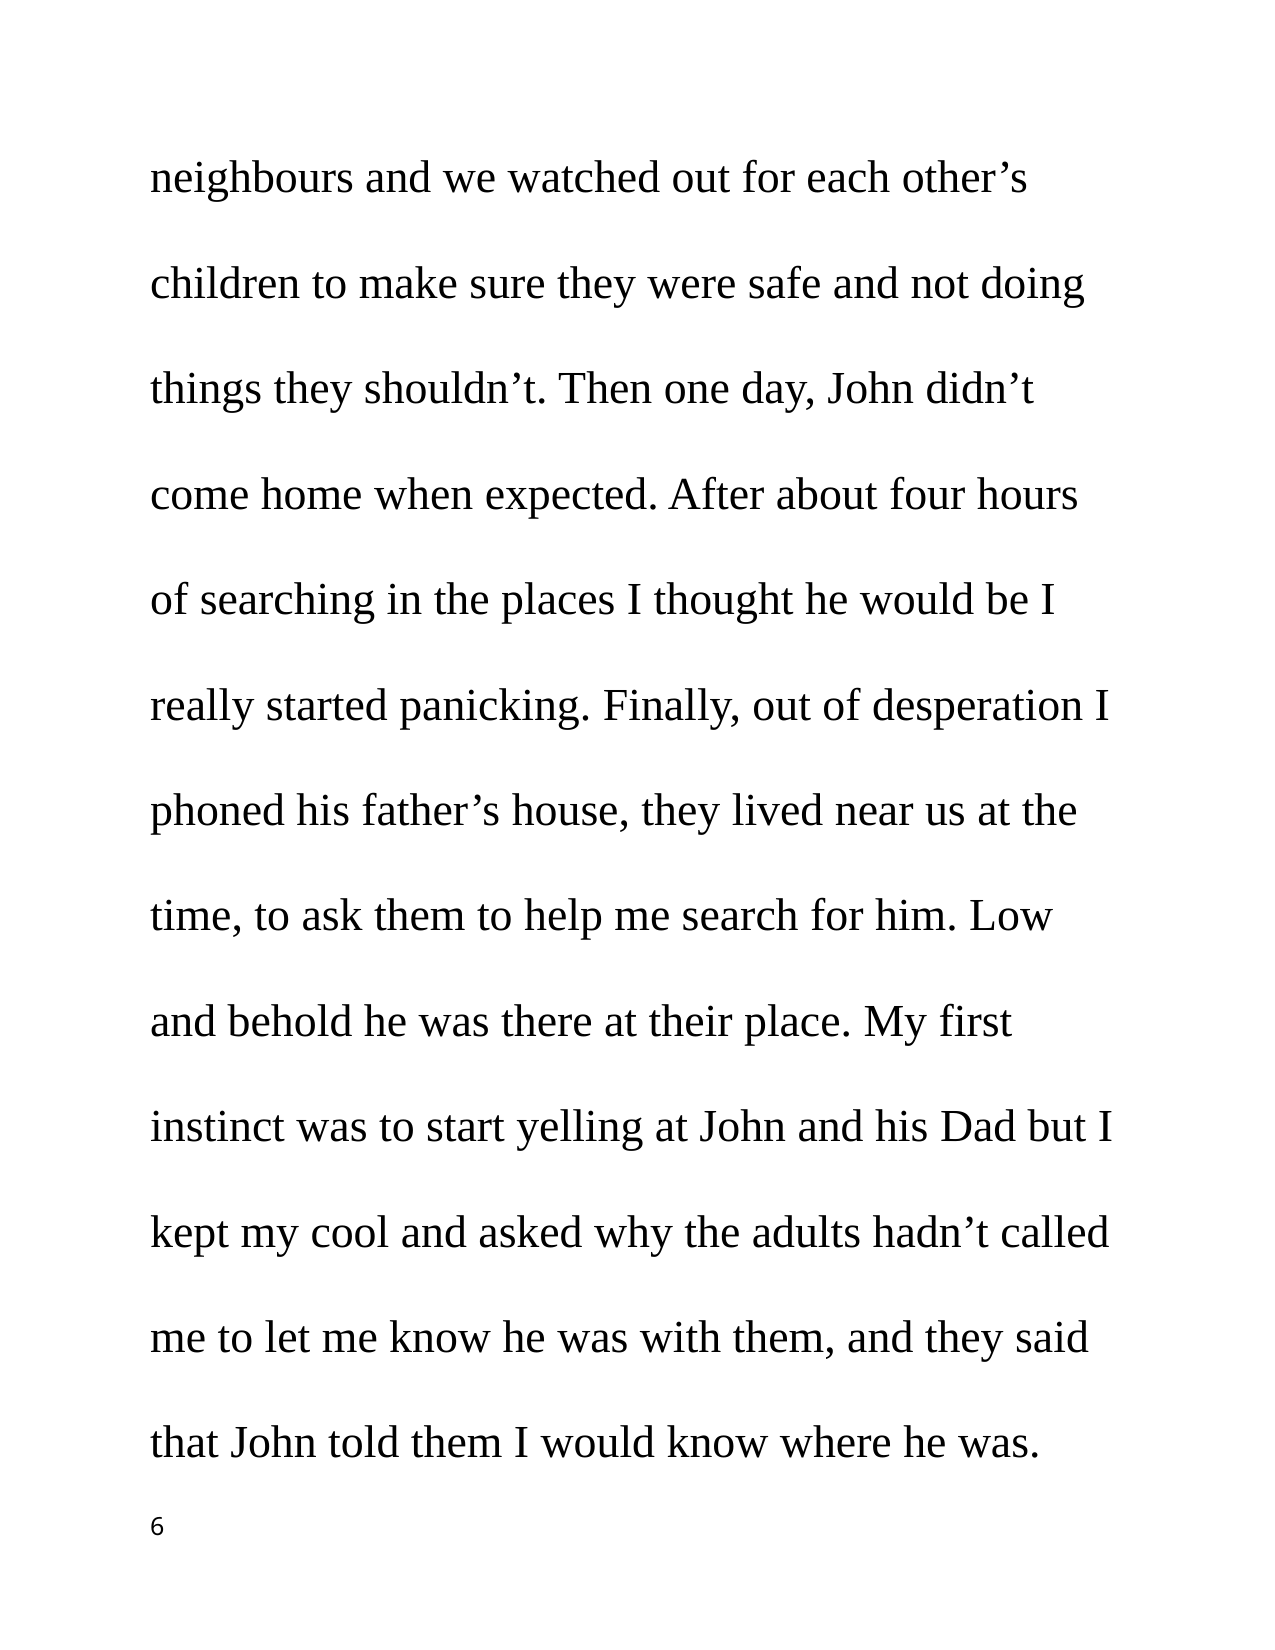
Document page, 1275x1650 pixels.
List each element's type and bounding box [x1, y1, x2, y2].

text [150, 150, 1125, 1468]
